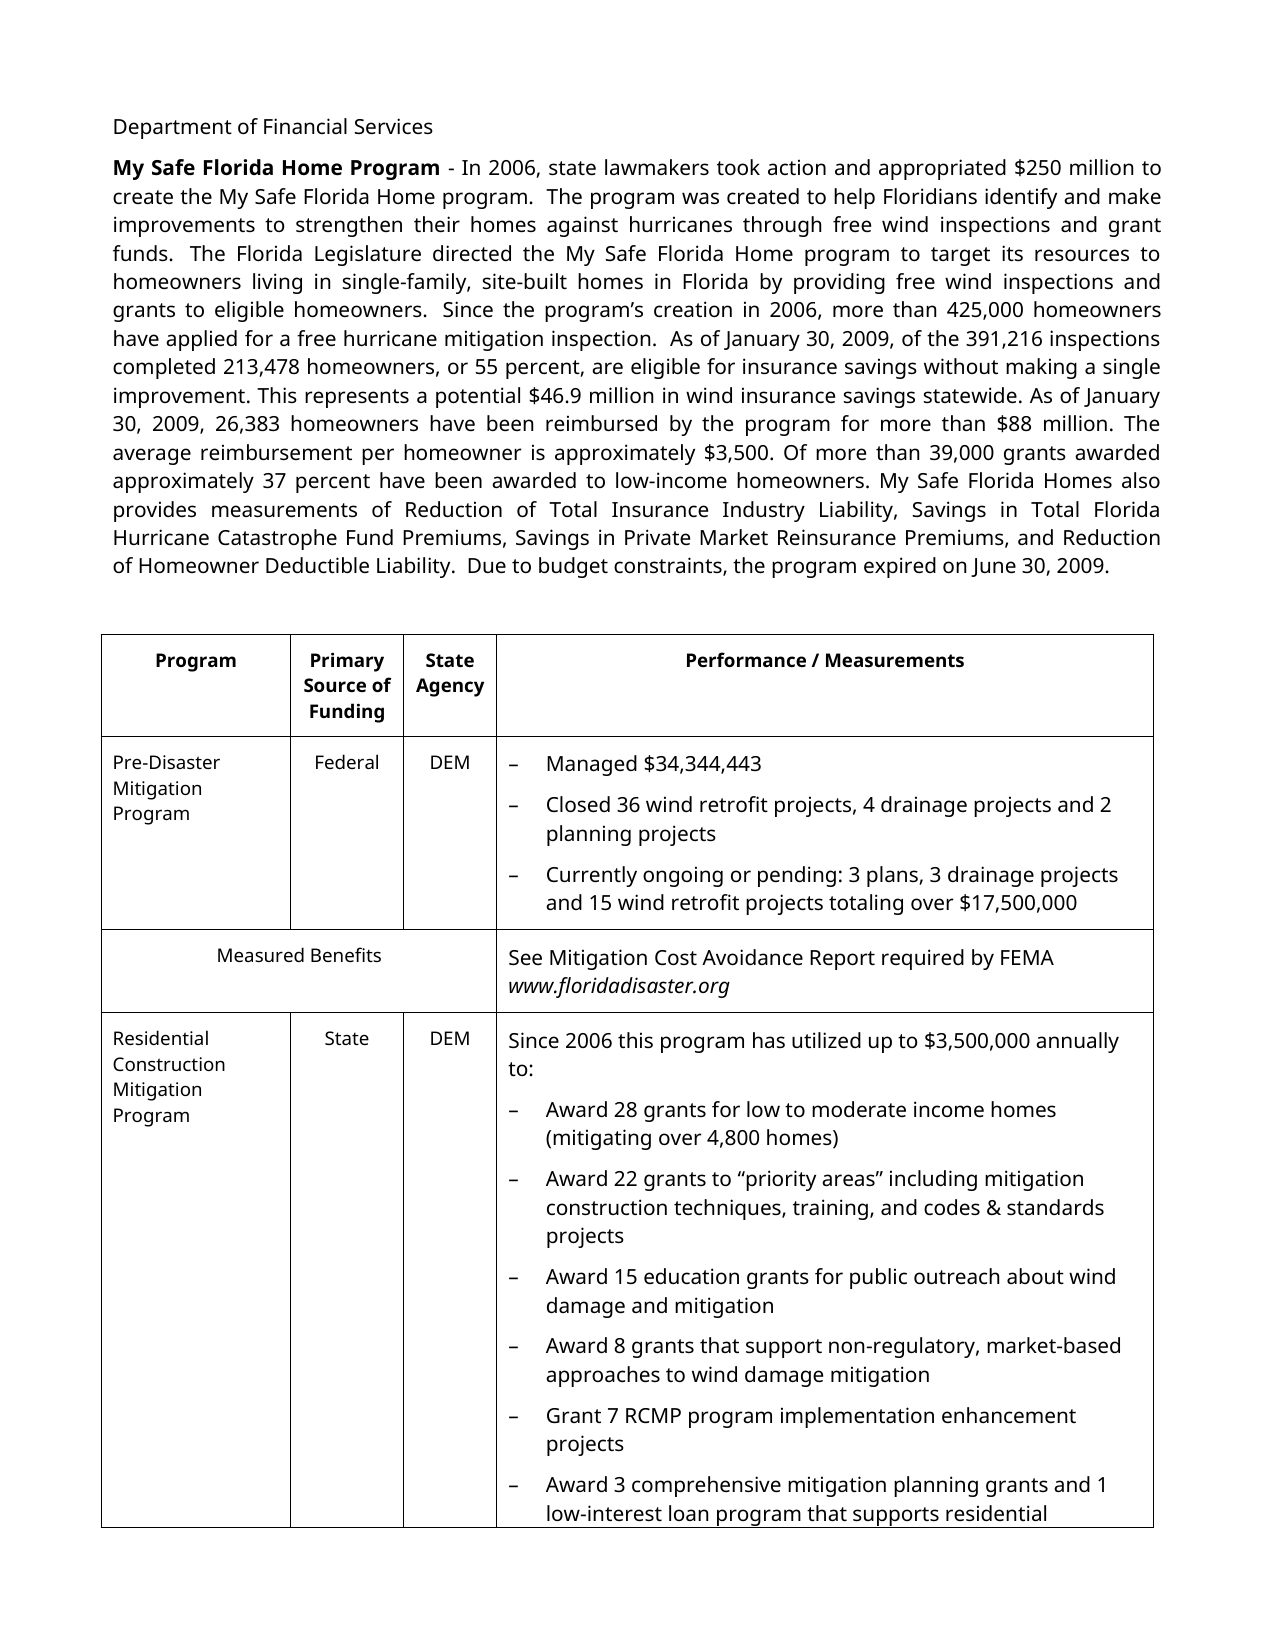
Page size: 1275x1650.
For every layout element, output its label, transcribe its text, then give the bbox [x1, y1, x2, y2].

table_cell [497, 1013, 1153, 1527]
table_header Program [102, 635, 290, 736]
table_cell Measured Benefits [102, 930, 496, 1012]
table_header Primary Source of Funding [291, 635, 403, 736]
text Department of Financial Services [112, 112, 1162, 141]
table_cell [102, 1013, 290, 1527]
table_cell DEM [404, 1013, 496, 1527]
table_cell Federal [291, 737, 403, 929]
table_cell Managed $34,344,443 Closed 36 wind retrofit projects, 4 drainage projects and 2 planning projects Currently ongoing or pending: 3 plans, 3 drainage projects and 15 wind retrofit projects totaling over $17,500,000 [497, 737, 1153, 929]
table_header State Agency [404, 635, 496, 736]
table_header Performance / Measurements [497, 635, 1153, 736]
table_cell State [291, 1013, 403, 1527]
table_cell DEM [404, 737, 496, 929]
table_cell See Mitigation Cost Avoidance Report required by FEMA www.floridadisaster.org [497, 930, 1153, 1012]
text My Safe Florida Home Program - In 2006, state lawmakers took action and appropriated $250 million to create the My Safe Florida Home program. The program was created to help Floridians identify and make improvements to strengthen their homes against hurricanes through free wind inspections and grant funds. The Florida Legislature directed the My Safe Florida Home program to target its resources to homeowners living in single-family, site-built homes in Florida by providing free wind inspections and grants to eligible homeowners. Since the program’s creation in 2006, more than 425,000 homeowners have applied for a free hurricane mitigation inspection. As of January 30, 2009, of the 391,216 inspections completed 213,478 homeowners, or 55 percent, are eligible for insurance savings without making a single improvement. This represents a potential $46.9 million in wind insurance savings statewide. As of January 30, 2009, 26,383 homeowners have been reimbursed by the program for more than $88 million. The average reimbursement per homeowner is approximately $3,500. Of more than 39,000 grants awarded approximately 37 percent have been awarded to low-income homeowners. My Safe Florida Homes also provides measurements of Reduction of Total Insurance Industry Liability, Savings in Total Florida Hurricane Catastrophe Fund Premiums, Savings in Private Market Reinsurance Premiums, and Reduction of Homeowner Deductible Liability. Due to budget constraints, the program expired on June 30, 2009. [112, 153, 1162, 580]
table_cell Pre-Disaster Mitigation Program [102, 737, 290, 929]
